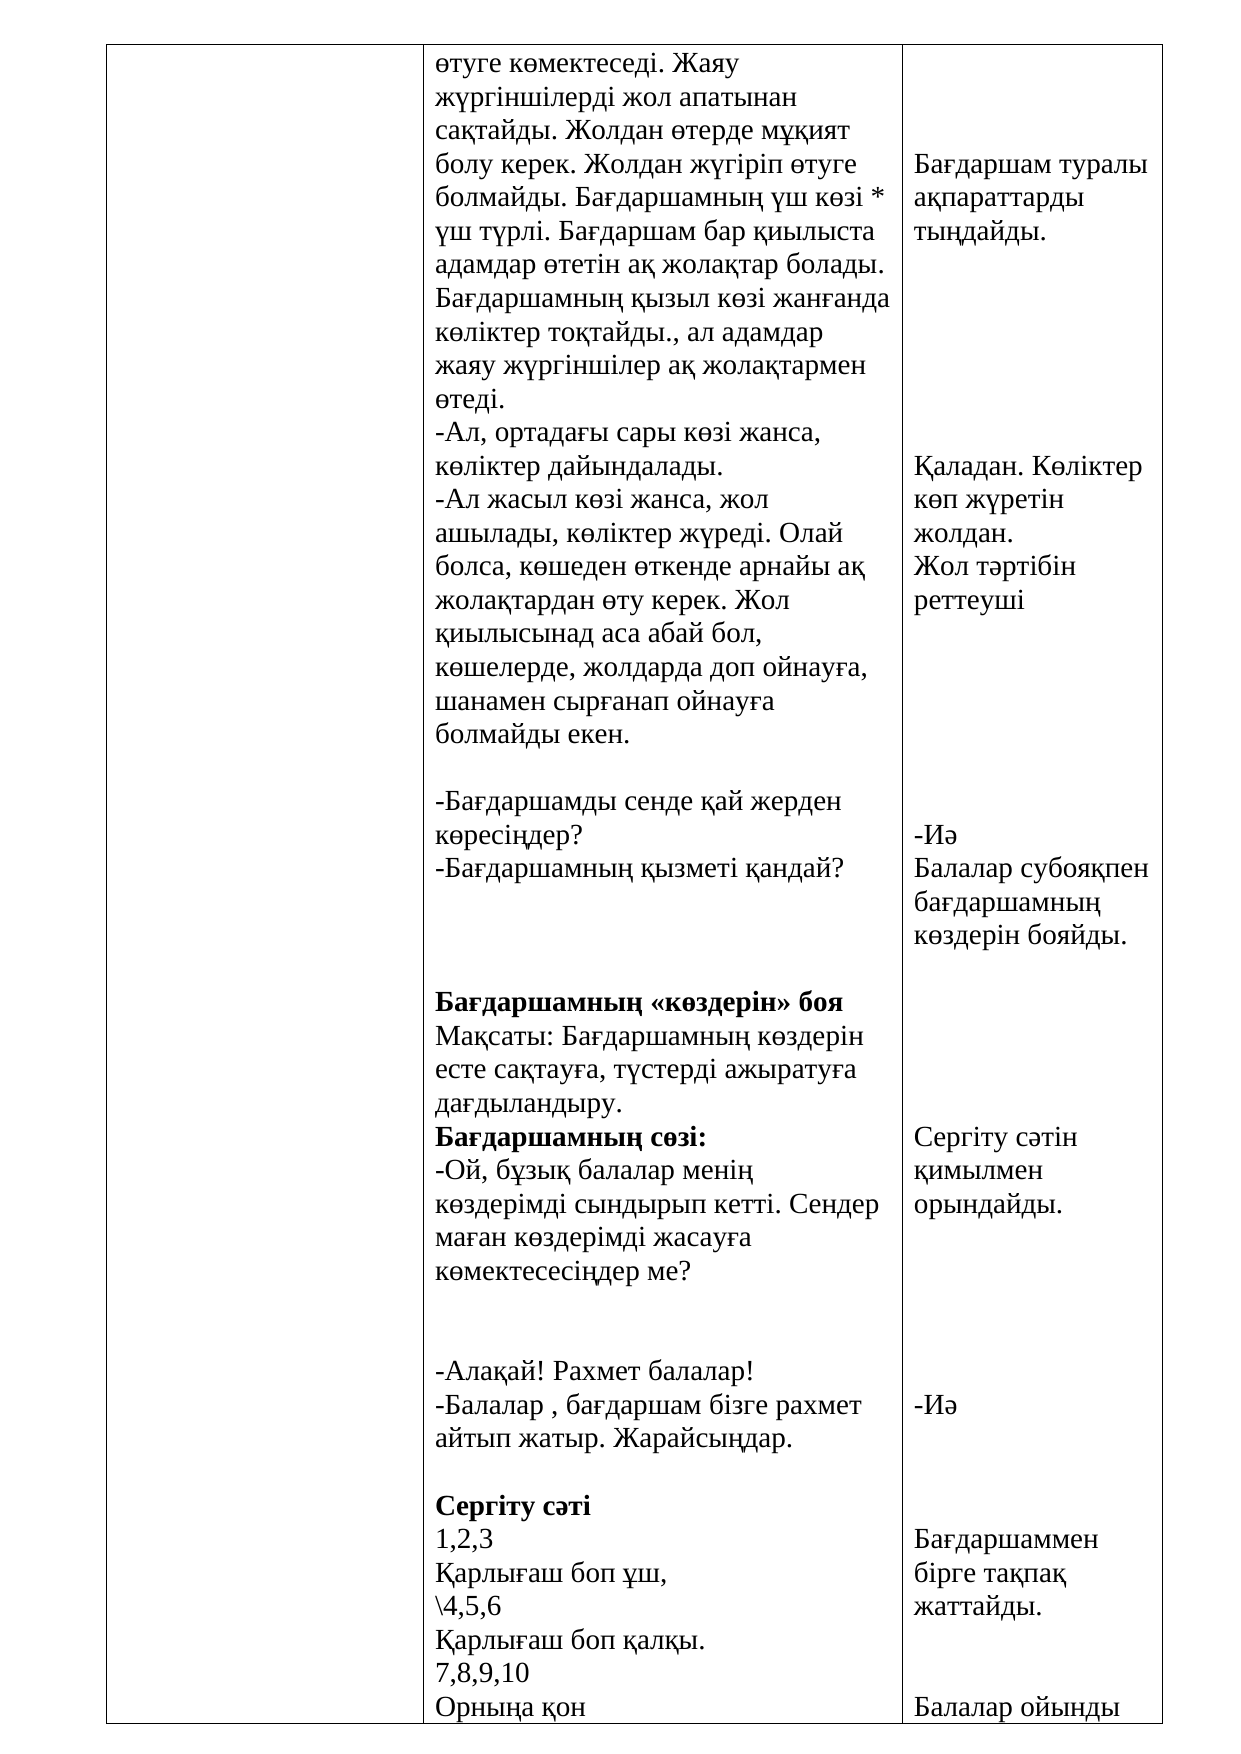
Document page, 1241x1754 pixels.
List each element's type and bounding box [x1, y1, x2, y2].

table_cell [424, 45, 902, 1722]
table_cell [903, 45, 1162, 1722]
table_cell [107, 45, 423, 1722]
